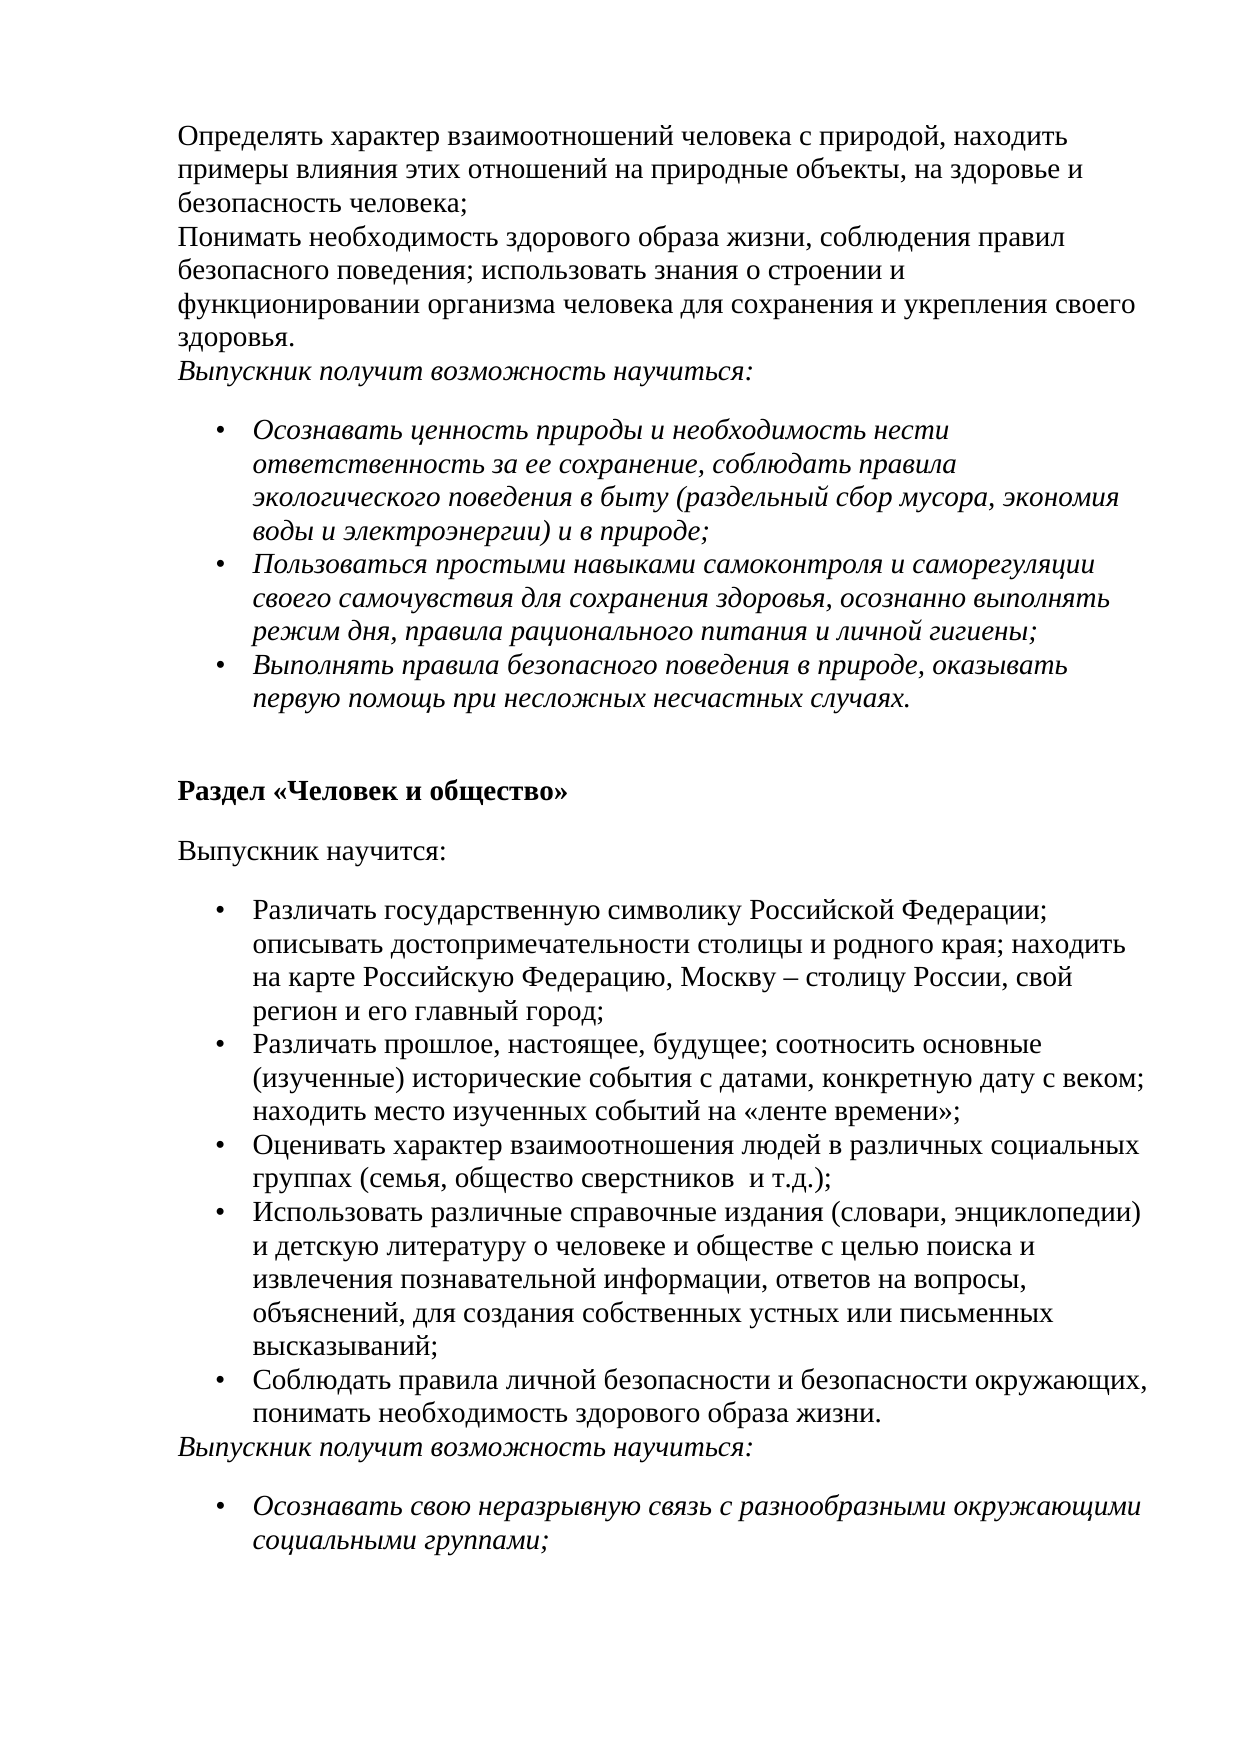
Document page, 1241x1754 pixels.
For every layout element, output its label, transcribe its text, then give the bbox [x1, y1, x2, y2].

text Выпускник научится: [177, 833, 1152, 866]
text Выпускник получит возможность научиться: [177, 353, 1152, 386]
text Раздел «Человек и общество» [177, 773, 1152, 807]
list Выполнять правила безопасного поведения в природе, оказывать первую помощь при несложных несчастных случаях. [215, 647, 1152, 714]
text Выпускник получит возможность научиться: [177, 1429, 1152, 1462]
list Оценивать характер взаимоотношения людей в различных социальных группах (семья, общество сверстников и т.д.); [215, 1127, 1152, 1194]
list Различать государственную символику Российской Федерации; описывать достопримечательности столицы и родного края; находить на карте Российскую Федерацию, Москву – столицу России, свой регион и его главный город; [215, 892, 1152, 1026]
list Пользоваться простыми навыками самоконтроля и саморегуляции своего самочувствия для сохранения здоровья, осознанно выполнять режим дня, правила рационального питания и личной гигиены; [215, 546, 1152, 647]
list Осознавать ценность природы и необходимость нести ответственность за ее сохранение, соблюдать правила экологического поведения в быту (раздельный сбор мусора, экономия воды и электроэнергии) и в природе; [215, 412, 1152, 546]
list Осознавать свою неразрывную связь с разнообразными окружающими социальными группами; [215, 1488, 1152, 1555]
list Использовать различные справочные издания (словари, энциклопедии) и детскую литературу о человеке и обществе с целью поиска и извлечения познавательной информации, ответов на вопросы, объяснений, для создания собственных устных или письменных высказываний; [215, 1194, 1152, 1362]
text Понимать необходимость здорового образа жизни, соблюдения правил безопасного поведения; использовать знания о строении и функционировании организма человека для сохранения и укрепления своего здоровья. [177, 219, 1152, 353]
text Определять характер взаимоотношений человека с природой, находить примеры влияния этих отношений на природные объекты, на здоровье и безопасность человека; [177, 118, 1152, 219]
list Соблюдать правила личной безопасности и безопасности окружающих, понимать необходимость здорового образа жизни. [215, 1362, 1152, 1429]
list Различать прошлое, настоящее, будущее; соотносить основные (изученные) исторические события с датами, конкретную дату с веком; находить место изученных событий на «ленте времени»; [215, 1026, 1152, 1127]
